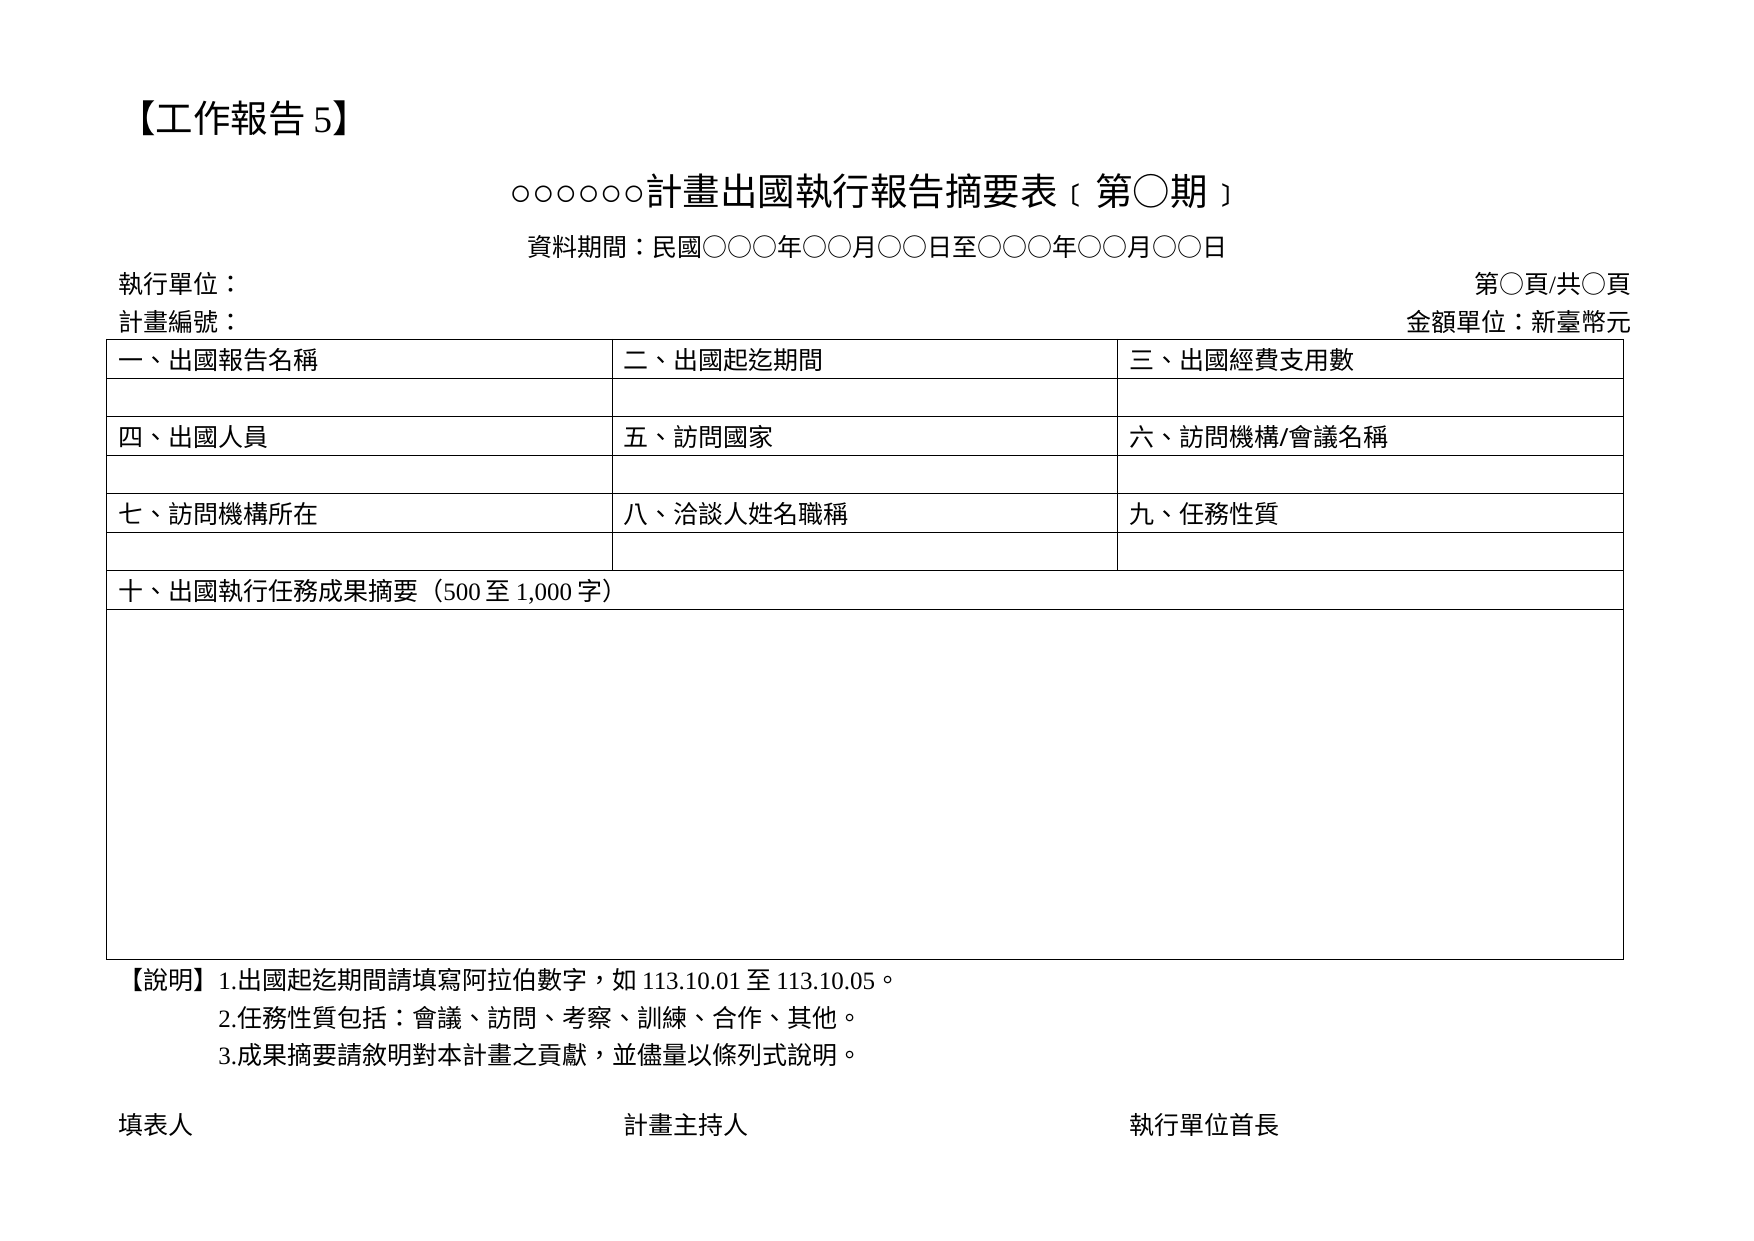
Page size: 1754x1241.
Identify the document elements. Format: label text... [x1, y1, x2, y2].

text ○○○○○○計畫出國執行報告摘要表﹝第○期﹞ [118, 151, 1636, 226]
table_header 第○頁/共○頁 [1361, 264, 1642, 301]
table_cell [613, 533, 1117, 570]
text 資料期間：民國○○○年○○月○○日至○○○年○○月○○日 [118, 226, 1636, 264]
text 2.任務性質包括：會議、訪問、考察、訓練、合作、其他。 [218, 998, 1636, 1035]
table_cell 金額單位：新臺幣元 [1361, 301, 1642, 339]
table_cell [613, 379, 1117, 416]
table_cell 八、洽談人姓名職稱 [613, 494, 1117, 532]
table_cell 一、出國報告名稱 [107, 340, 612, 377]
table_cell 九、任務性質 [1118, 494, 1623, 532]
table_cell 五、訪問國家 [613, 417, 1117, 454]
table_cell [107, 610, 1623, 959]
table_cell 六、訪問機構/會議名稱 [1118, 417, 1623, 454]
table_cell 三、出國經費支用數 [1118, 340, 1623, 377]
table_cell [107, 533, 612, 570]
table_cell [613, 456, 1117, 493]
table_cell [107, 456, 612, 493]
table_cell [107, 379, 612, 416]
table_header 執行單位： [107, 264, 1361, 301]
table_cell 十、出國執行任務成果摘要（500至1,000字） [107, 571, 1623, 609]
table_cell 七、訪問機構所在 [107, 494, 612, 532]
table_cell [1118, 379, 1623, 416]
text 【說明】1.出國起迄期間請填寫阿拉伯數字，如113.10.01至113.10.05。 [118, 960, 1636, 998]
table_cell 二、出國起迄期間 [613, 340, 1117, 377]
table_cell 計畫編號： [107, 301, 1361, 339]
table_cell [1118, 533, 1623, 570]
table_cell [1118, 456, 1623, 493]
text 3.成果摘要請敘明對本計畫之貢獻，並儘量以條列式說明。 [218, 1035, 1636, 1073]
table_cell 四、出國人員 [107, 417, 612, 454]
